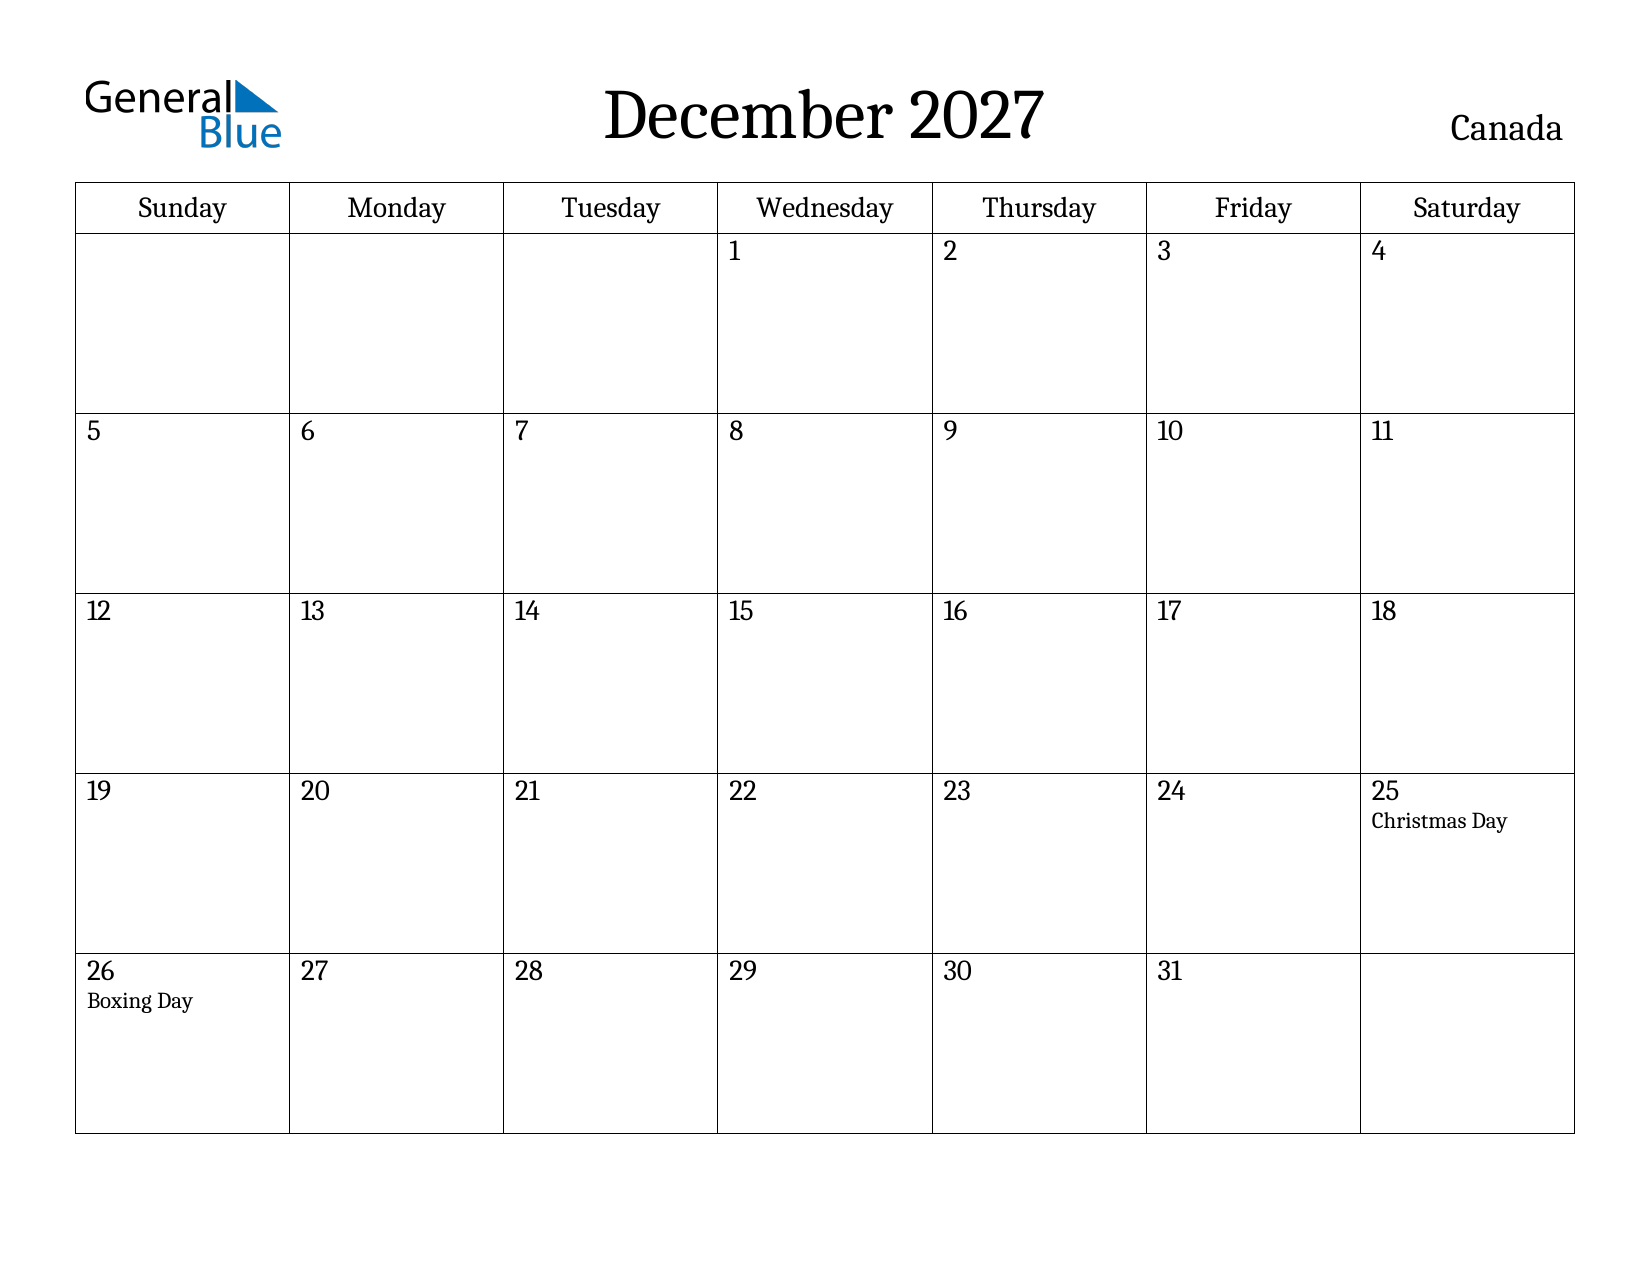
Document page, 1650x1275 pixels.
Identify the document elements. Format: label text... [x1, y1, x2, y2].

table_cell [718, 988, 932, 1133]
table_cell 13 [290, 594, 503, 627]
table_cell Saturday [1361, 183, 1574, 233]
table_cell Tuesday [504, 183, 717, 233]
table_cell Thursday [933, 183, 1146, 233]
table_cell 24 [1147, 774, 1360, 807]
table_cell Wednesday [718, 183, 932, 233]
table_cell [290, 627, 503, 773]
table_cell [504, 267, 717, 413]
table_cell 16 [933, 594, 1146, 627]
table_cell [1147, 988, 1360, 1133]
table_cell [504, 988, 717, 1133]
table_cell Christmas Day [1361, 808, 1574, 953]
table_cell 15 [718, 594, 932, 627]
table_cell 19 [76, 774, 289, 807]
table_cell 5 [76, 414, 289, 447]
table_cell 20 [290, 774, 503, 807]
table_cell 4 [1361, 234, 1574, 267]
table_cell [1361, 267, 1574, 413]
table_cell 6 [290, 414, 503, 447]
table_header [76, 75, 503, 182]
table_cell [290, 448, 503, 593]
table_cell 30 [933, 954, 1146, 987]
table_cell 2 [933, 234, 1146, 267]
picture [86, 80, 281, 148]
table_cell [76, 234, 289, 267]
table_cell 28 [504, 954, 717, 987]
table_cell 21 [504, 774, 717, 807]
table_cell [718, 448, 932, 593]
table_cell [1361, 627, 1574, 773]
table_cell [76, 267, 289, 413]
table_cell 14 [504, 594, 717, 627]
table_cell 23 [933, 774, 1146, 807]
table_cell [1147, 808, 1360, 953]
table_cell [504, 627, 717, 773]
table_cell [933, 267, 1146, 413]
table_cell 25 [1361, 774, 1574, 807]
table_cell [1147, 627, 1360, 773]
table_cell [76, 808, 289, 953]
table_header December 2027 [504, 75, 1146, 182]
table_cell [290, 234, 503, 267]
table_cell [76, 448, 289, 593]
table_cell [1147, 448, 1360, 593]
table_cell [1361, 988, 1574, 1133]
table_cell [1361, 448, 1574, 593]
table_cell 12 [76, 594, 289, 627]
table_cell [504, 808, 717, 953]
table_cell [290, 988, 503, 1133]
table_cell [933, 627, 1146, 773]
table_header Canada [1146, 75, 1574, 182]
table_cell 7 [504, 414, 717, 447]
table_cell [718, 267, 932, 413]
table_cell 10 [1147, 414, 1360, 447]
table_cell 31 [1147, 954, 1360, 987]
table_cell 26 [76, 954, 289, 987]
table_cell [290, 267, 503, 413]
table_cell 9 [933, 414, 1146, 447]
table_cell [933, 808, 1146, 953]
table_cell 18 [1361, 594, 1574, 627]
table_cell 3 [1147, 234, 1360, 267]
table_cell 29 [718, 954, 932, 987]
table_cell 11 [1361, 414, 1574, 447]
table_cell Monday [290, 183, 503, 233]
table_cell 17 [1147, 594, 1360, 627]
table_cell 27 [290, 954, 503, 987]
table_cell 8 [718, 414, 932, 447]
table_cell [718, 627, 932, 773]
table_cell Friday [1147, 183, 1360, 233]
table_cell 1 [718, 234, 932, 267]
table_cell Sunday [76, 183, 289, 233]
table_cell [933, 448, 1146, 593]
table_cell [504, 234, 717, 267]
table_cell [1147, 267, 1360, 413]
table_cell [718, 808, 932, 953]
table_cell [1361, 954, 1574, 987]
table_cell [933, 988, 1146, 1133]
table_cell [76, 627, 289, 773]
table_cell 22 [718, 774, 932, 807]
table_cell [504, 448, 717, 593]
table_cell [290, 808, 503, 953]
table_cell Boxing Day [76, 988, 289, 1133]
